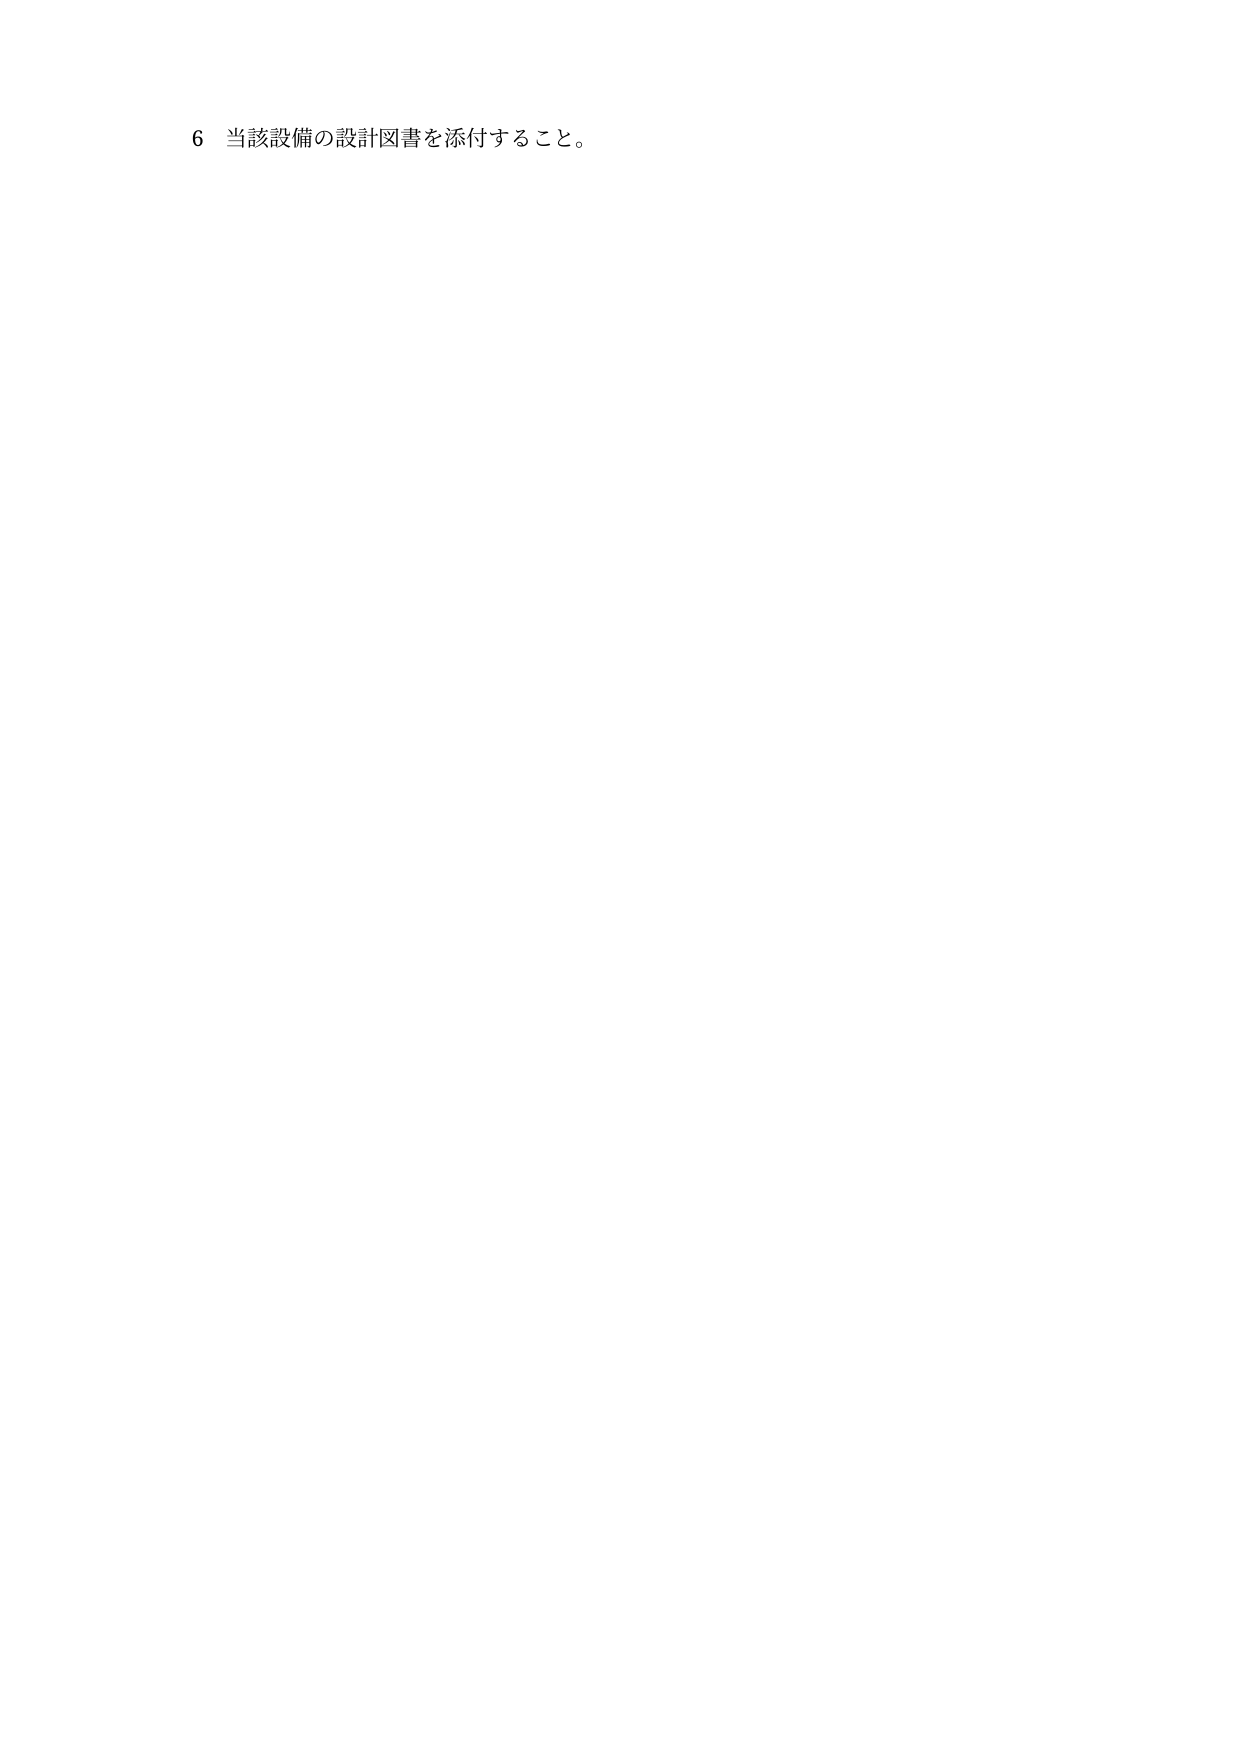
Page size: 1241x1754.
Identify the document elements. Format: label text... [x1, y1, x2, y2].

text 6 当該設備の設計図書を添付すること。 [148, 120, 1122, 154]
